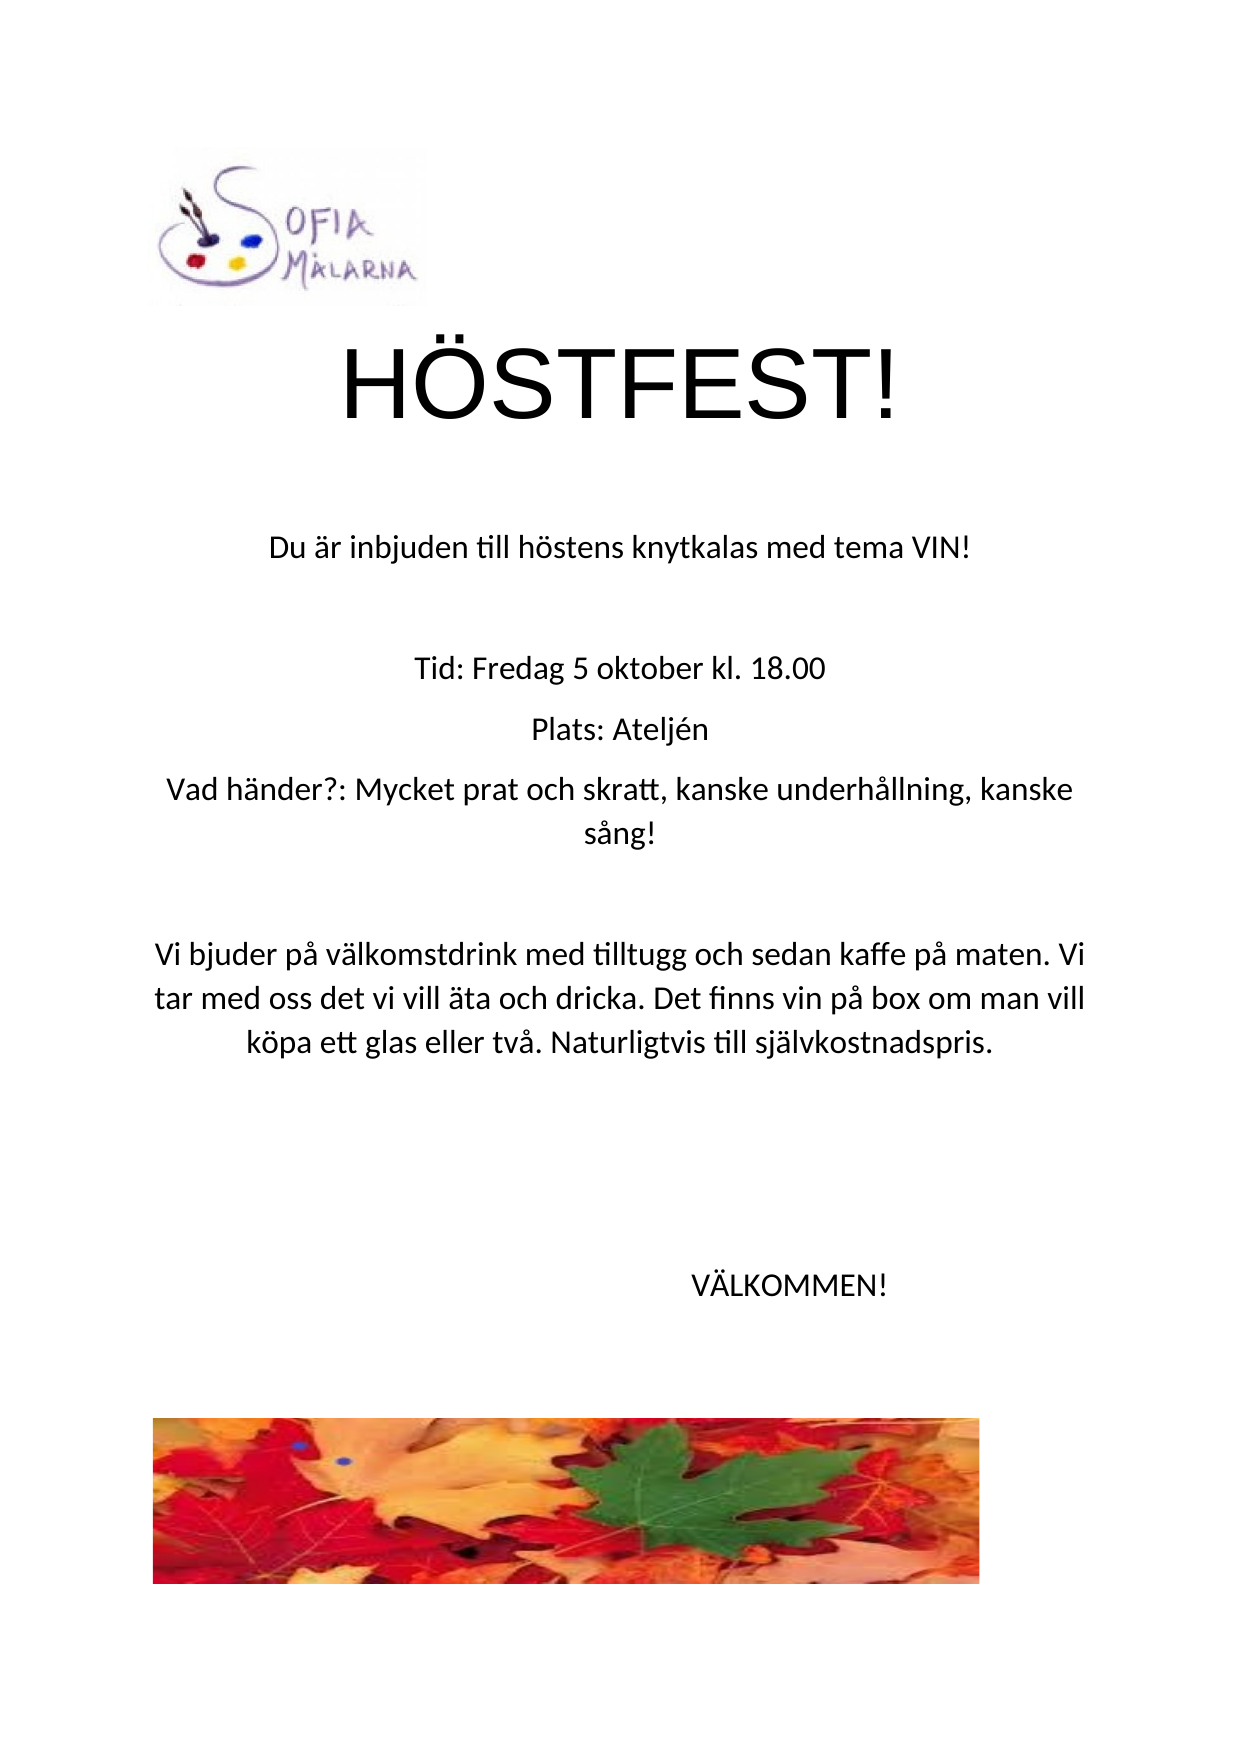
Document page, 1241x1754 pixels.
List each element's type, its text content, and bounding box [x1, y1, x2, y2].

text Plats: Ateljén [148, 708, 1093, 748]
text HÖSTFEST! [148, 324, 1093, 439]
text Du är inbjuden till höstens knytkalas med tema VIN! [148, 526, 1093, 566]
text Vi bjuder på välkomstdrink med tilltugg och sedan kaffe på maten. Vi tar med oss det vi vill äta och dricka. Det finns vin på box om man vill köpa ett glas eller två. Naturligtvis till självkostnadspris. [148, 933, 1093, 1062]
picture [152, 1418, 980, 1584]
text Tid: Fredag 5 oktober kl. 18.00 [148, 647, 1093, 688]
text Vad händer?: Mycket prat och skratt, kanske underhållning, kanske sång! [148, 768, 1093, 853]
picture [147, 147, 428, 306]
text VÄLKOMMEN! [555, 1264, 1093, 1304]
